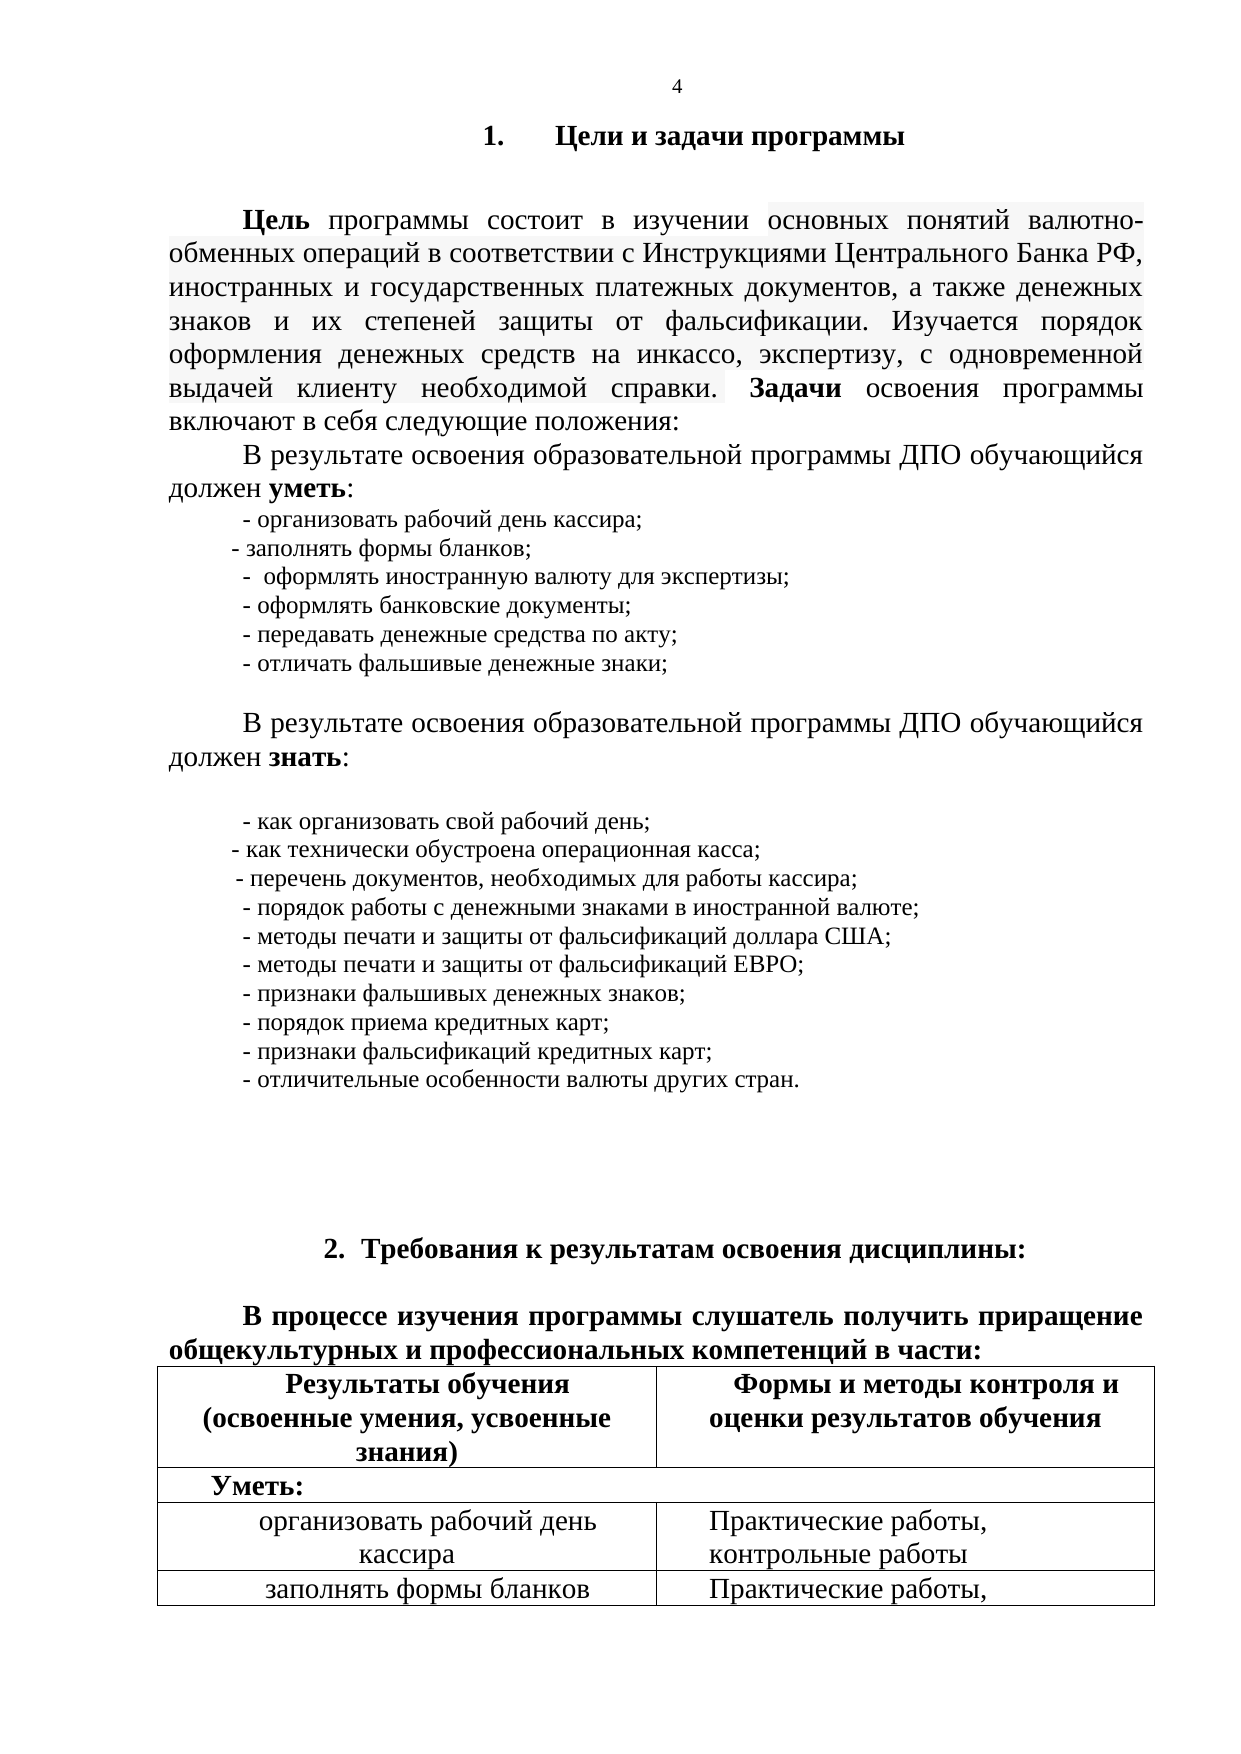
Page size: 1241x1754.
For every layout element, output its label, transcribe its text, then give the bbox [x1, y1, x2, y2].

text - организовать рабочий день кассира; [169, 504, 1144, 533]
text - порядок приема кредитных карт; [169, 1007, 1144, 1036]
text - оформлять иностранную валюту для экспертизы; [169, 561, 1144, 590]
text - как организовать свой рабочий день; [169, 806, 1144, 834]
table_cell организовать рабочий день кассира [158, 1503, 656, 1570]
text - передавать денежные средства по акту; [169, 619, 1144, 648]
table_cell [657, 1571, 1154, 1604]
text В результате освоения образовательной программы ДПО обучающийся должен уметь: [169, 437, 1144, 504]
text - признаки фальшивых денежных знаков; [169, 978, 1144, 1007]
text - методы печати и защиты от фальсификаций доллара США; [169, 921, 1144, 949]
text - признаки фальсификаций кредитных карт; [169, 1036, 1144, 1064]
subtitle В процессе изучения программы слушатель получить приращение общекультурных и профессиональных компетенций в части: [169, 1298, 1144, 1366]
text В результате освоения образовательной программы ДПО обучающийся должен знать: [169, 705, 1144, 772]
text - отличать фальшивые денежные знаки; [169, 648, 1144, 676]
text - оформлять банковские документы; [169, 590, 1144, 619]
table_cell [158, 1571, 656, 1604]
table_cell Уметь: [158, 1468, 1154, 1502]
table_header Формы и методы контроля и оценки результатов обучения [657, 1367, 1154, 1467]
text - отличительные особенности валюты других стран. [169, 1064, 1144, 1093]
text - методы печати и защиты от фальсификаций ЕВРО; [169, 949, 1144, 978]
list Требования к результатам освоения дисциплины: [206, 1231, 1144, 1265]
text - заполнять формы бланков; [169, 533, 1144, 561]
table_header Результаты обучения (освоенные умения, усвоенные знания) [158, 1367, 656, 1467]
text - перечень документов, необходимых для работы кассира; [169, 863, 1144, 892]
text - как технически обустроена операционная касса; [169, 834, 1144, 863]
list Цели и задачи программы [169, 118, 1144, 152]
text Цель программы состоит в изучении основных понятий валютно-обменных операций в соответствии с Инструкциями Центрального Банка РФ, иностранных и государственных платежных документов, а также денежных знаков и их степеней защиты от фальсификации. Изучается порядок оформления денежных средств на инкассо, экспертизу, с одновременной выдачей клиенту необходимой справки. Задачи освоения программы включают в себя следующие положения: [169, 370, 1144, 437]
table_cell Практические работы, контрольные работы [657, 1503, 1154, 1570]
text - порядок работы с денежными знаками в иностранной валюте; [169, 892, 1144, 921]
